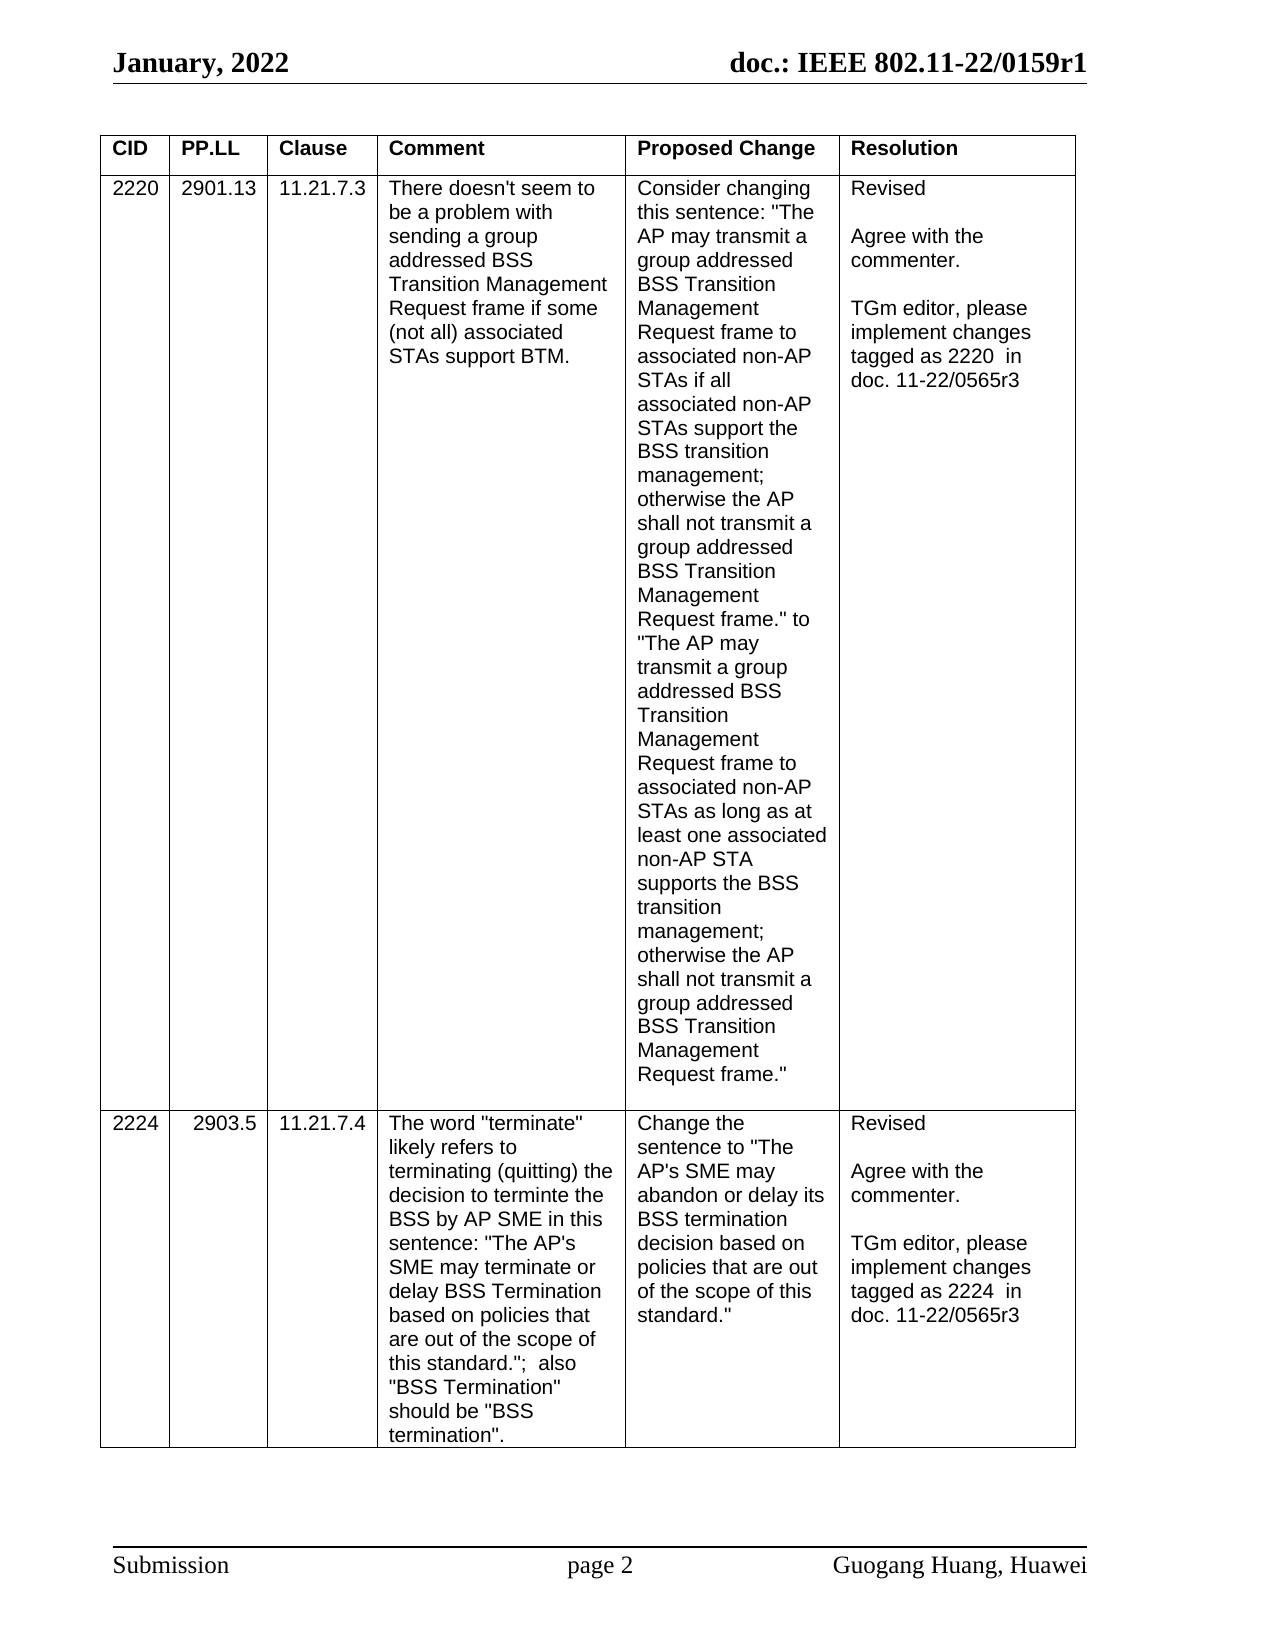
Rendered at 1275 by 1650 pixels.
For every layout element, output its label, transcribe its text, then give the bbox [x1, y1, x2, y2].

table_header CID [101, 136, 169, 175]
table_header Clause [268, 136, 377, 175]
table_cell Consider changing this sentence: "The AP may transmit a group addressed BSS Transition Management Request frame to associated non-AP STAs if all associated non-AP STAs support the BSS transition management; otherwise the AP shall not transmit a group addressed BSS Transition Management Request frame." to "The AP may transmit a group addressed BSS Transition Management Request frame to associated non-AP STAs as long as at least one associated non-AP STA supports the BSS transition management; otherwise the AP shall not transmit a group addressed BSS Transition Management Request frame." [626, 176, 839, 1110]
table_cell There doesn't seem to be a problem with sending a group addressed BSS Transition Management Request frame if some (not all) associated STAs support BTM. [378, 176, 625, 1110]
table_header Resolution [840, 136, 1075, 175]
table_header Proposed Change [626, 136, 839, 175]
table_header Comment [378, 136, 625, 175]
table_header PP.LL [170, 136, 267, 175]
table_cell Revised Agree with the commenter. TGm editor, please implement changes tagged as 2224 in doc. 11-22/0565r3 [840, 1111, 1075, 1447]
table_cell The word "terminate" likely refers to terminating (quitting) the decision to terminte the BSS by AP SME in this sentence: "The AP's SME may terminate or delay BSS Termination based on policies that are out of the scope of this standard."; also "BSS Termination" should be "BSS termination". [378, 1111, 625, 1447]
table_cell 11.21.7.3 [268, 176, 377, 1110]
table_cell Revised Agree with the commenter. TGm editor, please implement changes tagged as 2220 in doc. 11-22/0565r3 [840, 176, 1075, 1110]
table_cell 2903.5 [170, 1111, 267, 1447]
table_cell 11.21.7.4 [268, 1111, 377, 1447]
table_cell 2901.13 [170, 176, 267, 1110]
table_cell Change the sentence to "The AP's SME may abandon or delay its BSS termination decision based on policies that are out of the scope of this standard." [626, 1111, 839, 1447]
table_cell 2224 [101, 1111, 169, 1447]
table_cell 2220 [101, 176, 169, 1110]
